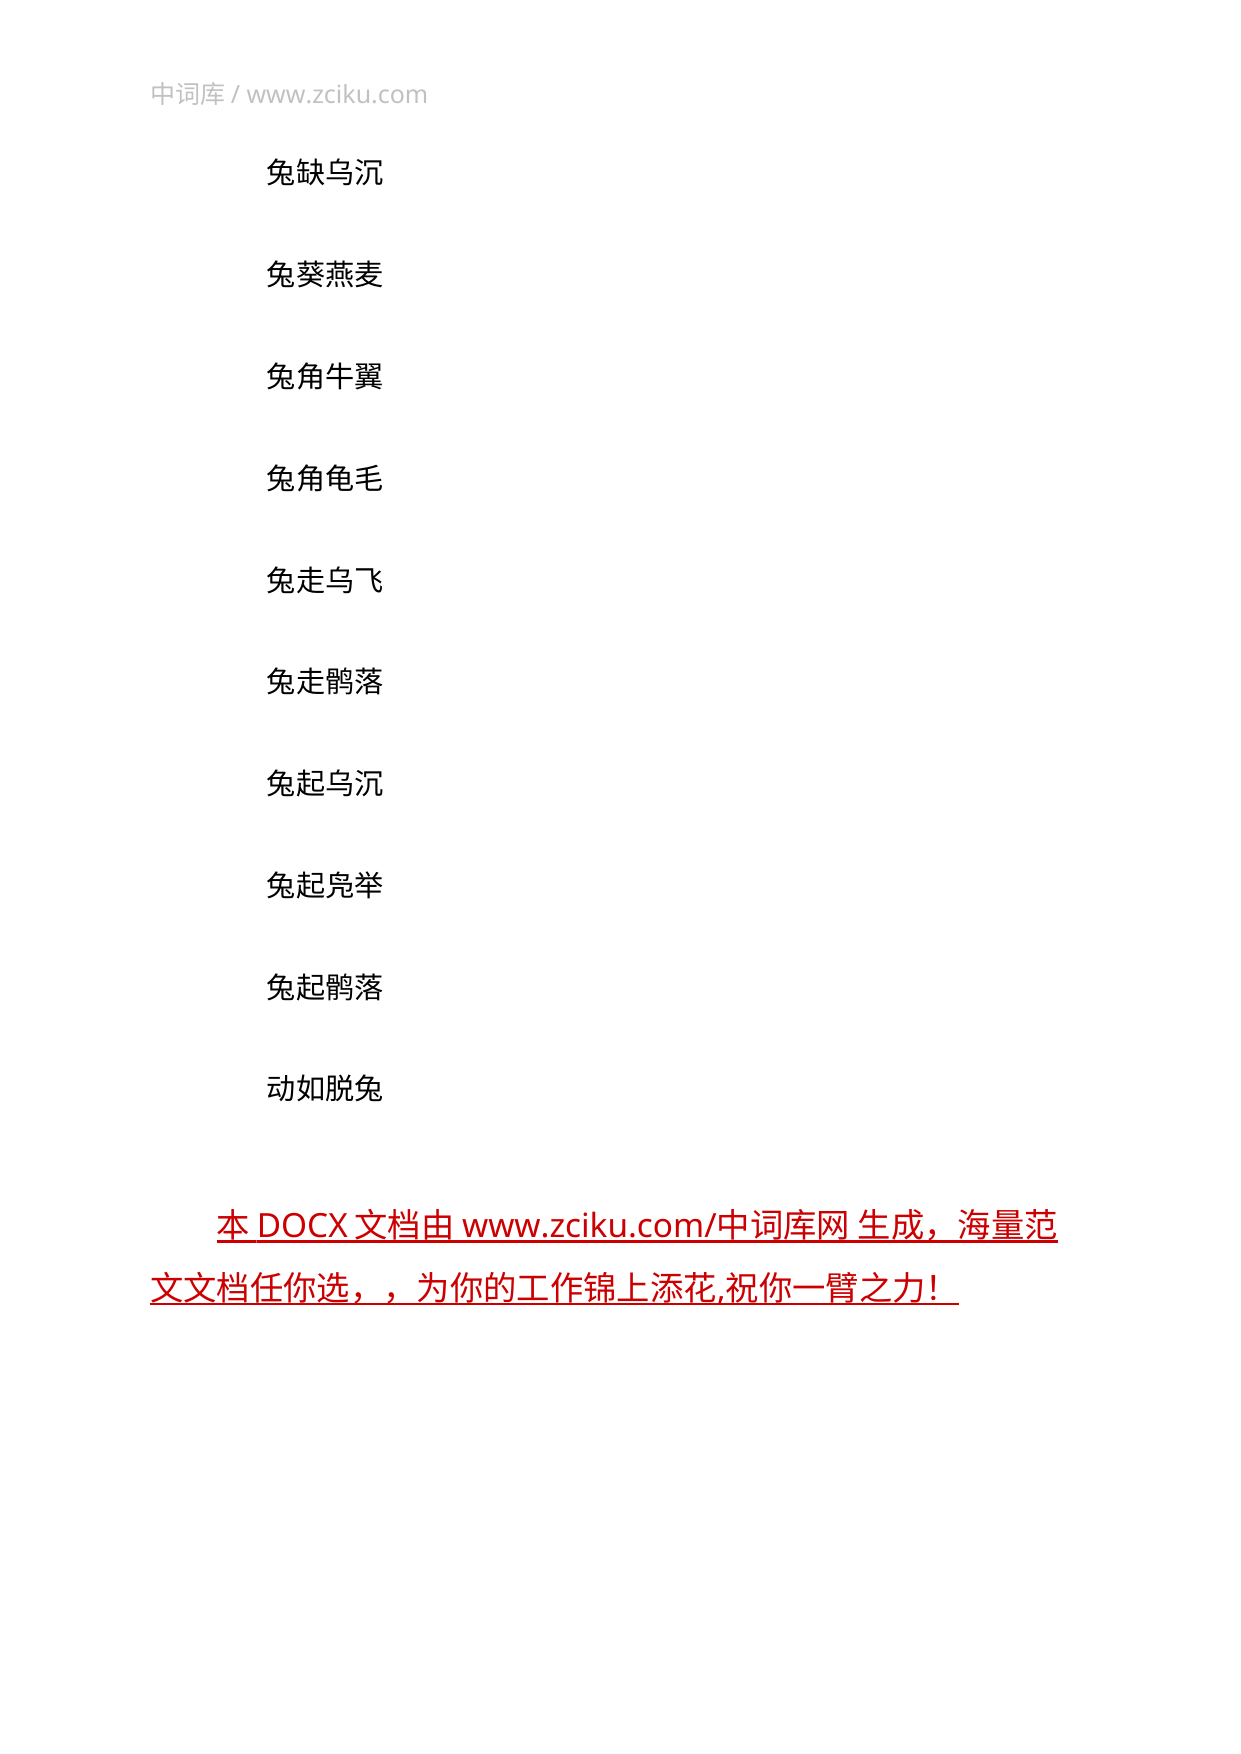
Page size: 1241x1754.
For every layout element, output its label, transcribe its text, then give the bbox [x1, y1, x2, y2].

text 兔走鹘落 [150, 659, 1090, 701]
text 动如脱兔 [150, 1066, 1090, 1108]
text 兔葵燕麦 [150, 252, 1090, 294]
text 兔走乌飞 [150, 557, 1090, 599]
text 兔起鹘落 [150, 964, 1090, 1006]
text 兔角龟毛 [150, 455, 1090, 498]
text 兔起凫举 [150, 862, 1090, 905]
text 本DOCX文档由 www.zciku.com/中词库网 生成，海量范文文档任你选，，为你的工作锦上添花,祝你一臂之力！ [150, 1199, 1090, 1310]
text 兔起乌沉 [150, 761, 1090, 803]
text 兔缺乌沉 [150, 150, 1090, 192]
text 兔角牛翼 [150, 353, 1090, 396]
